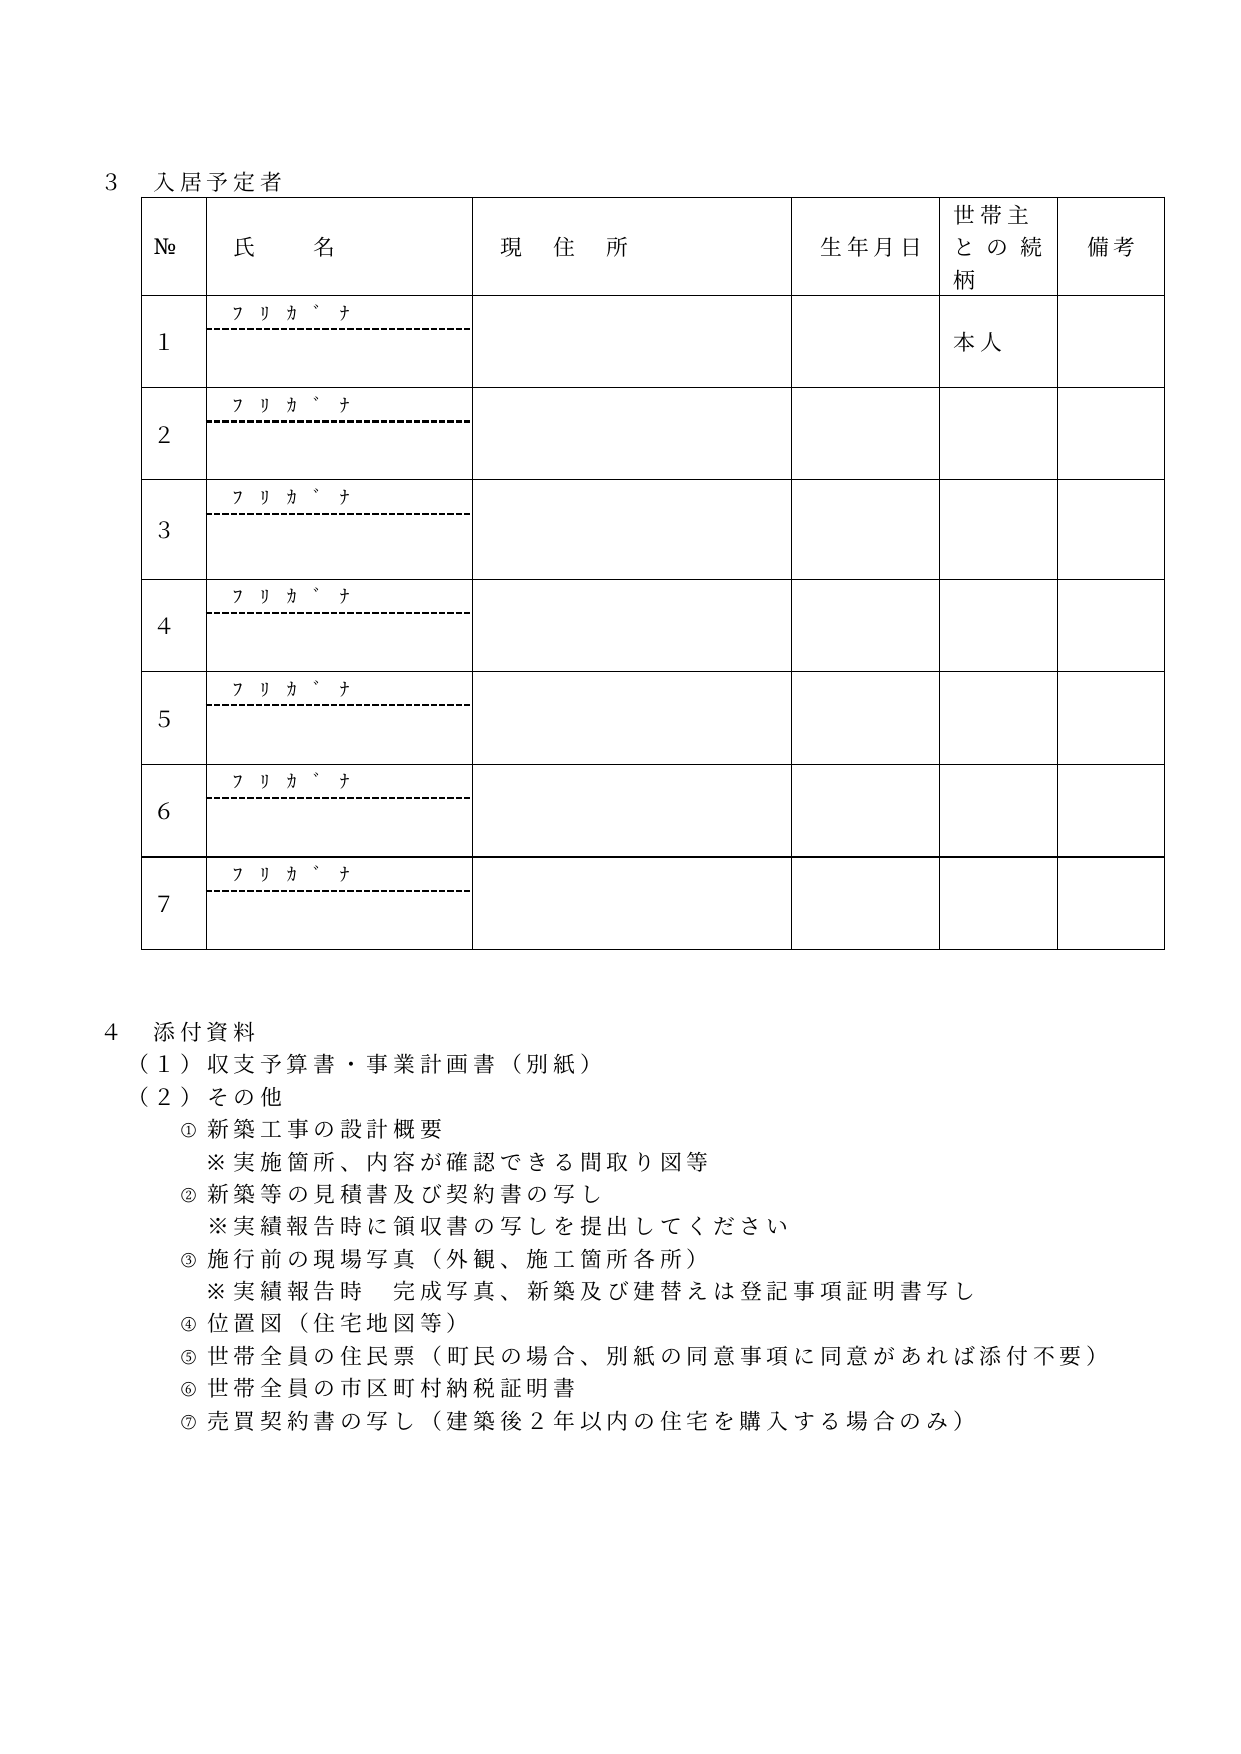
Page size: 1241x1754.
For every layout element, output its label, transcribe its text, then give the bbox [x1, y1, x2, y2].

text ⑦売買契約書の写し（建築後２年以内の住宅を購入する場合のみ） [171, 1403, 1140, 1436]
table_cell [1058, 580, 1164, 671]
table_cell [792, 480, 939, 578]
text ※実績報告時に領収書の写しを提出してください [171, 1209, 1140, 1241]
table_cell [207, 513, 472, 578]
table_cell [207, 420, 472, 479]
table_cell [207, 890, 472, 949]
table_header 氏 名 [207, 198, 472, 295]
table_cell ﾌﾘｶﾞﾅ [207, 388, 472, 420]
table_cell [473, 672, 791, 763]
table_header 世帯主 との続柄 [940, 198, 1057, 295]
table_cell ﾌﾘｶﾞﾅ [207, 858, 472, 890]
text ※実績報告時 完成写真、新築及び建替えは登記事項証明書写し [171, 1274, 1140, 1306]
table_cell [1058, 765, 1164, 856]
table_header 現 住 所 [473, 198, 791, 295]
table_cell [1058, 480, 1164, 578]
text ①新築工事の設計概要 [171, 1112, 1140, 1144]
table_cell ﾌﾘｶﾞﾅ [207, 296, 472, 328]
text ④位置図（住宅地図等） [171, 1306, 1140, 1339]
text ②新築等の見積書及び契約書の写し [171, 1177, 1140, 1209]
text ③施行前の現場写真（外観、施工箇所各所） [171, 1241, 1140, 1274]
table_cell [473, 858, 791, 949]
table_cell ３ [142, 480, 206, 578]
text ４ 添付資料 [100, 1015, 1140, 1047]
text ⑥世帯全員の市区町村納税証明書 [171, 1371, 1140, 1403]
table_cell ４ [142, 580, 206, 671]
table_cell ﾌﾘｶﾞﾅ [207, 580, 472, 612]
table_cell [940, 388, 1057, 479]
table_cell [940, 580, 1057, 671]
text ※実施箇所、内容が確認できる間取り図等 [171, 1144, 1140, 1177]
table_header 生年月日 [792, 198, 939, 295]
table_cell [1058, 296, 1164, 387]
table_header 備考 [1058, 198, 1164, 295]
table_cell [940, 480, 1057, 578]
table_cell ７ [142, 858, 206, 949]
table_cell ﾌﾘｶﾞﾅ [207, 672, 472, 704]
table_cell ５ [142, 672, 206, 763]
table_cell [473, 296, 791, 387]
table_cell [940, 672, 1057, 763]
table_cell [473, 580, 791, 671]
table_cell [473, 480, 791, 578]
table_cell [792, 672, 939, 763]
table_cell [1058, 672, 1164, 763]
text ⑤世帯全員の住民票（町民の場合、別紙の同意事項に同意があれば添付不要） [171, 1339, 1140, 1371]
table_cell [792, 296, 939, 387]
table_cell [940, 858, 1057, 949]
table_cell [473, 765, 791, 856]
table_cell [1058, 858, 1164, 949]
text ３ 入居予定者 [100, 164, 1140, 197]
table_cell [207, 797, 472, 856]
table_cell [207, 704, 472, 763]
text （１）収支予算書・事業計画書（別紙） [100, 1047, 1140, 1079]
text （２）その他 [100, 1079, 1140, 1112]
table_cell [207, 328, 472, 387]
table_cell [1058, 388, 1164, 479]
table_cell [792, 858, 939, 949]
table_cell 本人 [940, 296, 1057, 387]
table_cell ６ [142, 765, 206, 856]
table_header № [142, 198, 206, 295]
table_cell [473, 388, 791, 479]
table_cell [792, 765, 939, 856]
table_cell ﾌﾘｶﾞﾅ [207, 765, 472, 797]
table_cell [940, 765, 1057, 856]
table_cell [792, 580, 939, 671]
table_cell １ [142, 296, 206, 387]
table_cell [207, 612, 472, 671]
table_cell ２ [142, 388, 206, 479]
table_cell ﾌﾘｶﾞﾅ [207, 480, 472, 513]
table_cell [792, 388, 939, 479]
